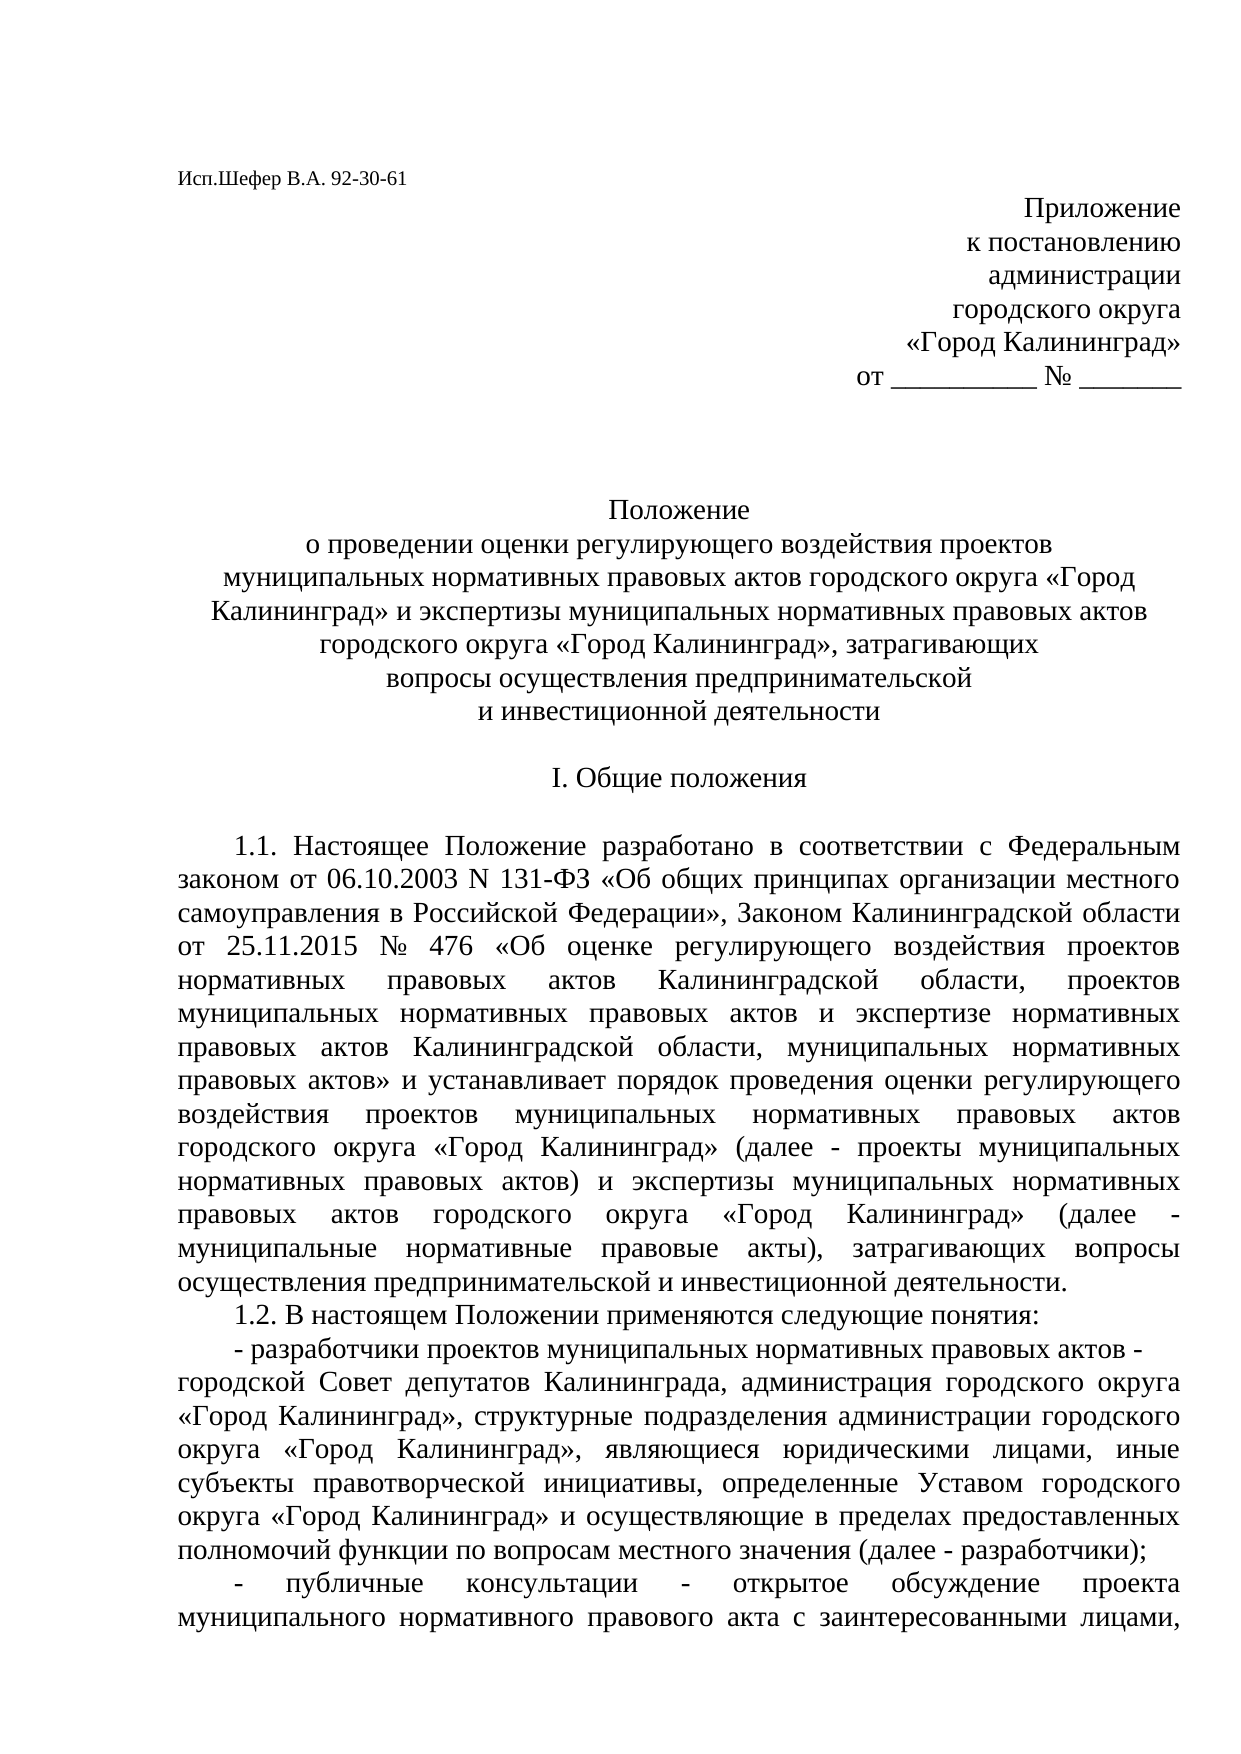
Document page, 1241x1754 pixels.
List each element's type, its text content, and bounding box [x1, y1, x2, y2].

text о проведении оценки регулирующего воздействия проектов [177, 526, 1181, 559]
text вопросы осуществления предпринимательской [177, 660, 1181, 693]
text от __________ № _______ [177, 358, 1181, 392]
text городской Совет депутатов Калининграда, администрация городского округа «Город Калининград», структурные подразделения администрации городского округа «Город Калининград», являющиеся юридическими лицами, иные субъекты правотворческой инициативы, определенные Уставом городского округа «Город Калининград» и осуществляющие в пределах предоставленных полномочий функции по вопросам местного значения (далее - разработчики); [177, 1364, 1181, 1566]
text 1.2. В настоящем Положении применяются следующие понятия: [177, 1297, 1181, 1331]
text администрации [177, 257, 1181, 291]
text городского округа «Город Калининград», затрагивающих [177, 626, 1181, 660]
text Положение [177, 492, 1181, 526]
text «Город Калининград» [177, 324, 1181, 358]
text к постановлению [177, 224, 1181, 257]
text I. Общие положения [177, 761, 1181, 794]
text и инвестиционной деятельности [177, 693, 1181, 727]
text городского округа [177, 291, 1181, 324]
text муниципальных нормативных правовых актов городского округа «Город Калининград» и экспертизы муниципальных нормативных правовых актов [177, 559, 1181, 626]
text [177, 1566, 1181, 1633]
text Исп.Шефер В.А. 92-30-61 [177, 166, 1181, 190]
text - разработчики проектов муниципальных нормативных правовых актов - [177, 1331, 1181, 1364]
text 1.1. Настоящее Положение разработано в соответствии с Федеральным законом от 06.10.2003 N 131-ФЗ «Об общих принципах организации местного самоуправления в Российской Федерации», Законом Калининградской области от 25.11.2015 № 476 «Об оценке регулирующего воздействия проектов нормативных правовых актов Калининградской области, проектов муниципальных нормативных правовых актов и экспертизе нормативных правовых актов Калининградской области, муниципальных нормативных правовых актов» и устанавливает порядок проведения оценки регулирующего воздействия проектов муниципальных нормативных правовых актов городского округа «Город Калининград» (далее - проекты муниципальных нормативных правовых актов) и экспертизы муниципальных нормативных правовых актов городского округа «Город Калининград» (далее - муниципальные нормативные правовые акты), затрагивающих вопросы осуществления предпринимательской и инвестиционной деятельности. [177, 828, 1181, 1297]
text Приложение [177, 190, 1181, 224]
